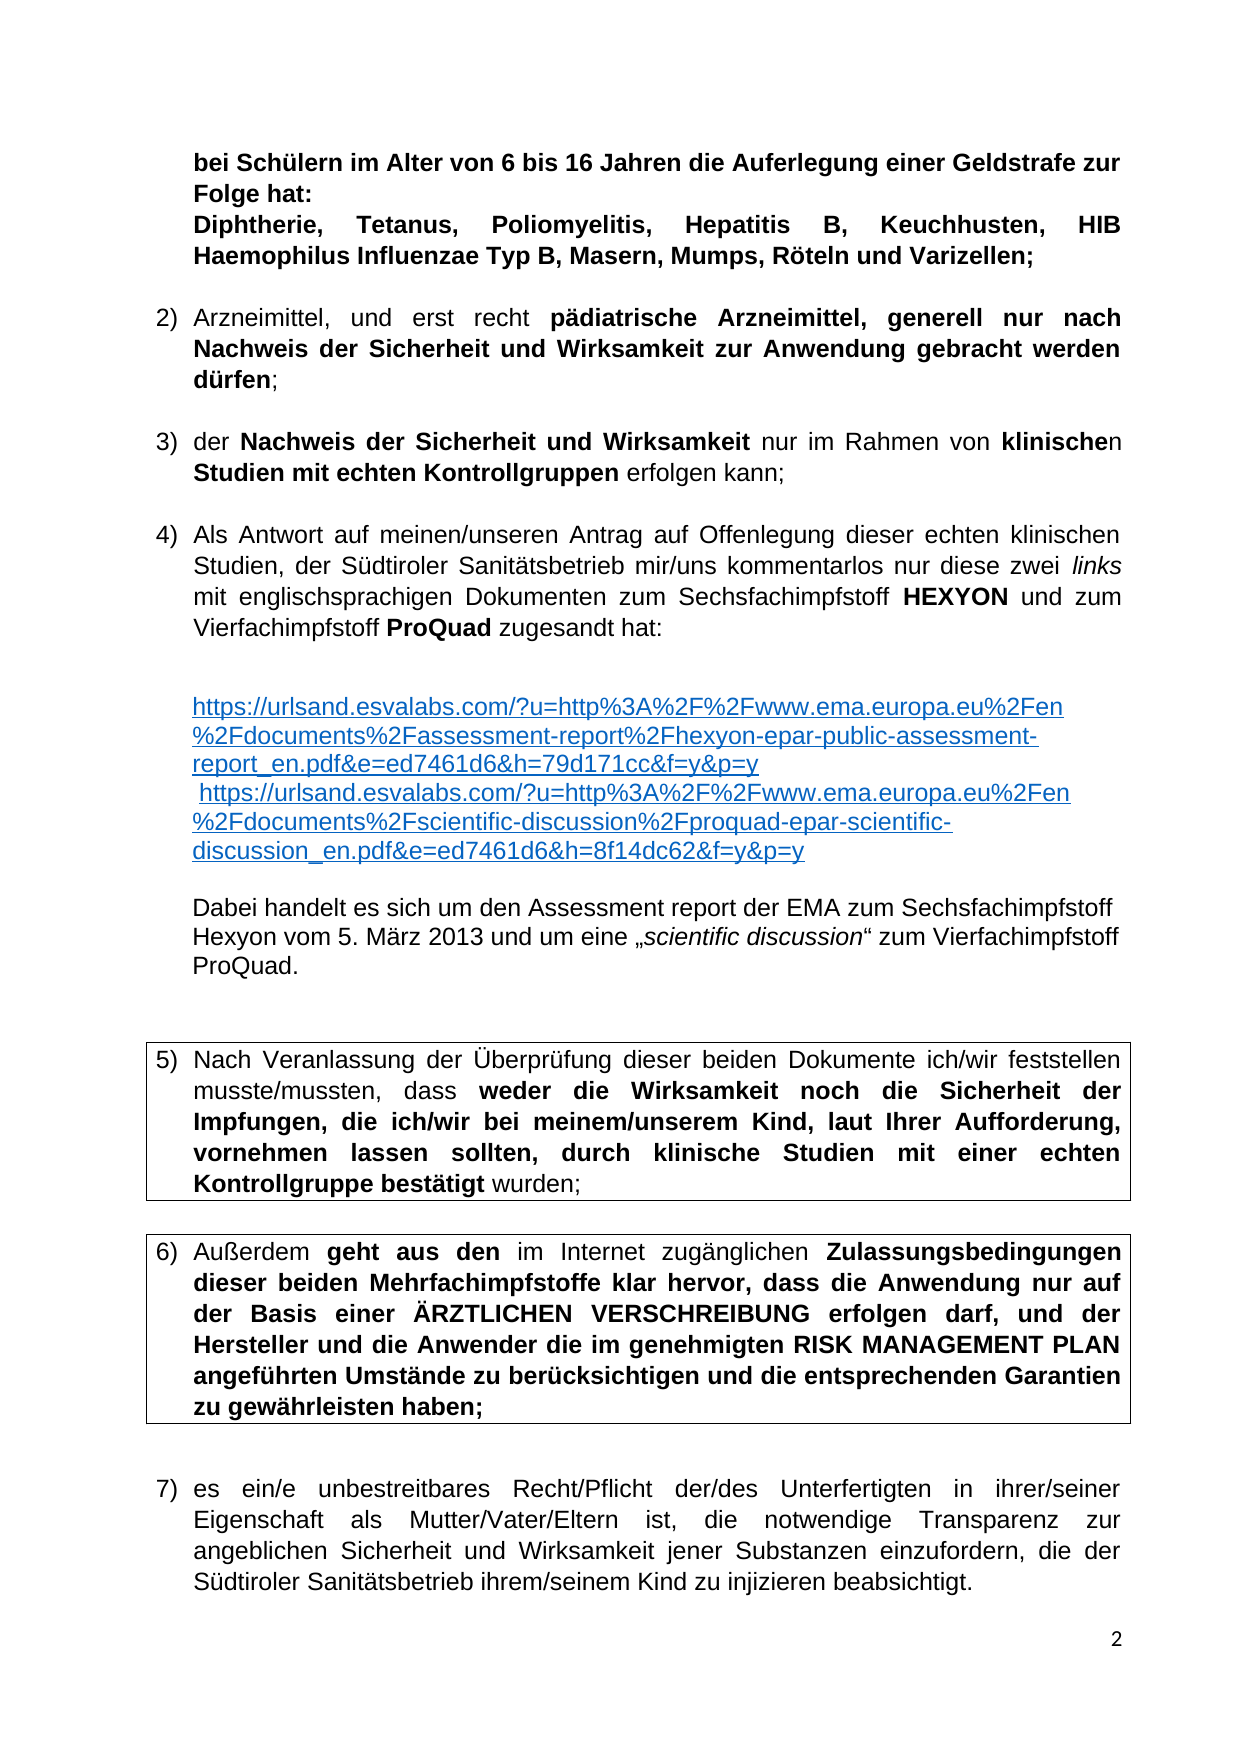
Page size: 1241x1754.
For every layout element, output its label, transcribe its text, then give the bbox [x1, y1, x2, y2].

list Als Antwort auf meinen/unseren Antrag auf Offenlegung dieser echten klinischen Studien, der Südtiroler Sanitätsbetrieb mir/uns kommentarlos nur diese zwei links mit englischsprachigen Dokumenten zum Sechsfachimpfstoff HEXYON und zum Vierfachimpfstoff ProQuad zugesandt hat: [156, 520, 1122, 642]
list Außerdem geht aus den im Internet zugänglichen Zulassungsbedingungen dieser beiden Mehrfachimpfstoffe klar hervor, dass die Anwendung nur auf der Basis einer ÄRZTLICHEN VERSCHREIBUNG erfolgen darf, und der Hersteller und die Anwender die im genehmigten RISK MANAGEMENT PLAN angeführten Umstände zu berücksichtigen und die entsprechenden Garantien zu gewährleisten haben; [147, 1235, 1130, 1423]
text Dabei handelt es sich um den Assessment report der EMA zum Sechsfachimpfstoff Hexyon vom 5. März 2013 und um eine „scientific discussion“ zum Vierfachimpfstoff ProQuad. [192, 893, 1122, 979]
list Diphtherie, Tetanus, Poliomyelitis, Hepatitis B, Keuchhusten, HIB Haemophilus Influenzae Typ B, Masern, Mumps, Röteln und Varizellen; [193, 210, 1122, 269]
list es ein/e unbestreitbares Recht/Pflicht der/des Unterfertigten in ihrer/seiner Eigenschaft als Mutter/Vater/Eltern ist, die notwendige Transparenz zur angeblichen Sicherheit und Wirksamkeit jener Substanzen einzufordern, die der Südtiroler Sanitätsbetrieb ihrem/seinem Kind zu injizieren beabsichtigt. [156, 1474, 1122, 1596]
list Nach Veranlassung der Überprüfung dieser beiden Dokumente ich/wir feststellen musste/mussten, dass weder die Wirksamkeit noch die Sicherheit der Impfungen, die ich/wir bei meinem/unserem Kind, laut Ihrer Aufforderung, vornehmen lassen sollten, durch klinische Studien mit einer echten Kontrollgruppe bestätigt wurden; [147, 1043, 1130, 1200]
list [156, 148, 1122, 207]
list Arzneimittel, und erst recht pädiatrische Arzneimittel, generell nur nach Nachweis der Sicherheit und Wirksamkeit zur Anwendung gebracht werden dürfen; [156, 303, 1122, 394]
list der Nachweis der Sicherheit und Wirksamkeit nur im Rahmen von klinischen Studien mit echten Kontrollgruppen erfolgen kann; [156, 427, 1122, 487]
text https://urlsand.esvalabs.com/?u=http%3A%2F%2Fwww.ema.europa.eu%2Fen%2Fdocuments%2Fscientific-discussion%2Fproquad-epar-scientific-discussion_en.pdf&e=ed7461d6&h=8f14dc62&f=y&p=y [192, 778, 1122, 864]
text https://urlsand.esvalabs.com/?u=http%3A%2F%2Fwww.ema.europa.eu%2Fen%2Fdocuments%2Fassessment-report%2Fhexyon-epar-public-assessment-report_en.pdf&e=ed7461d6&h=79d171cc&f=y&p=y [192, 692, 1122, 778]
